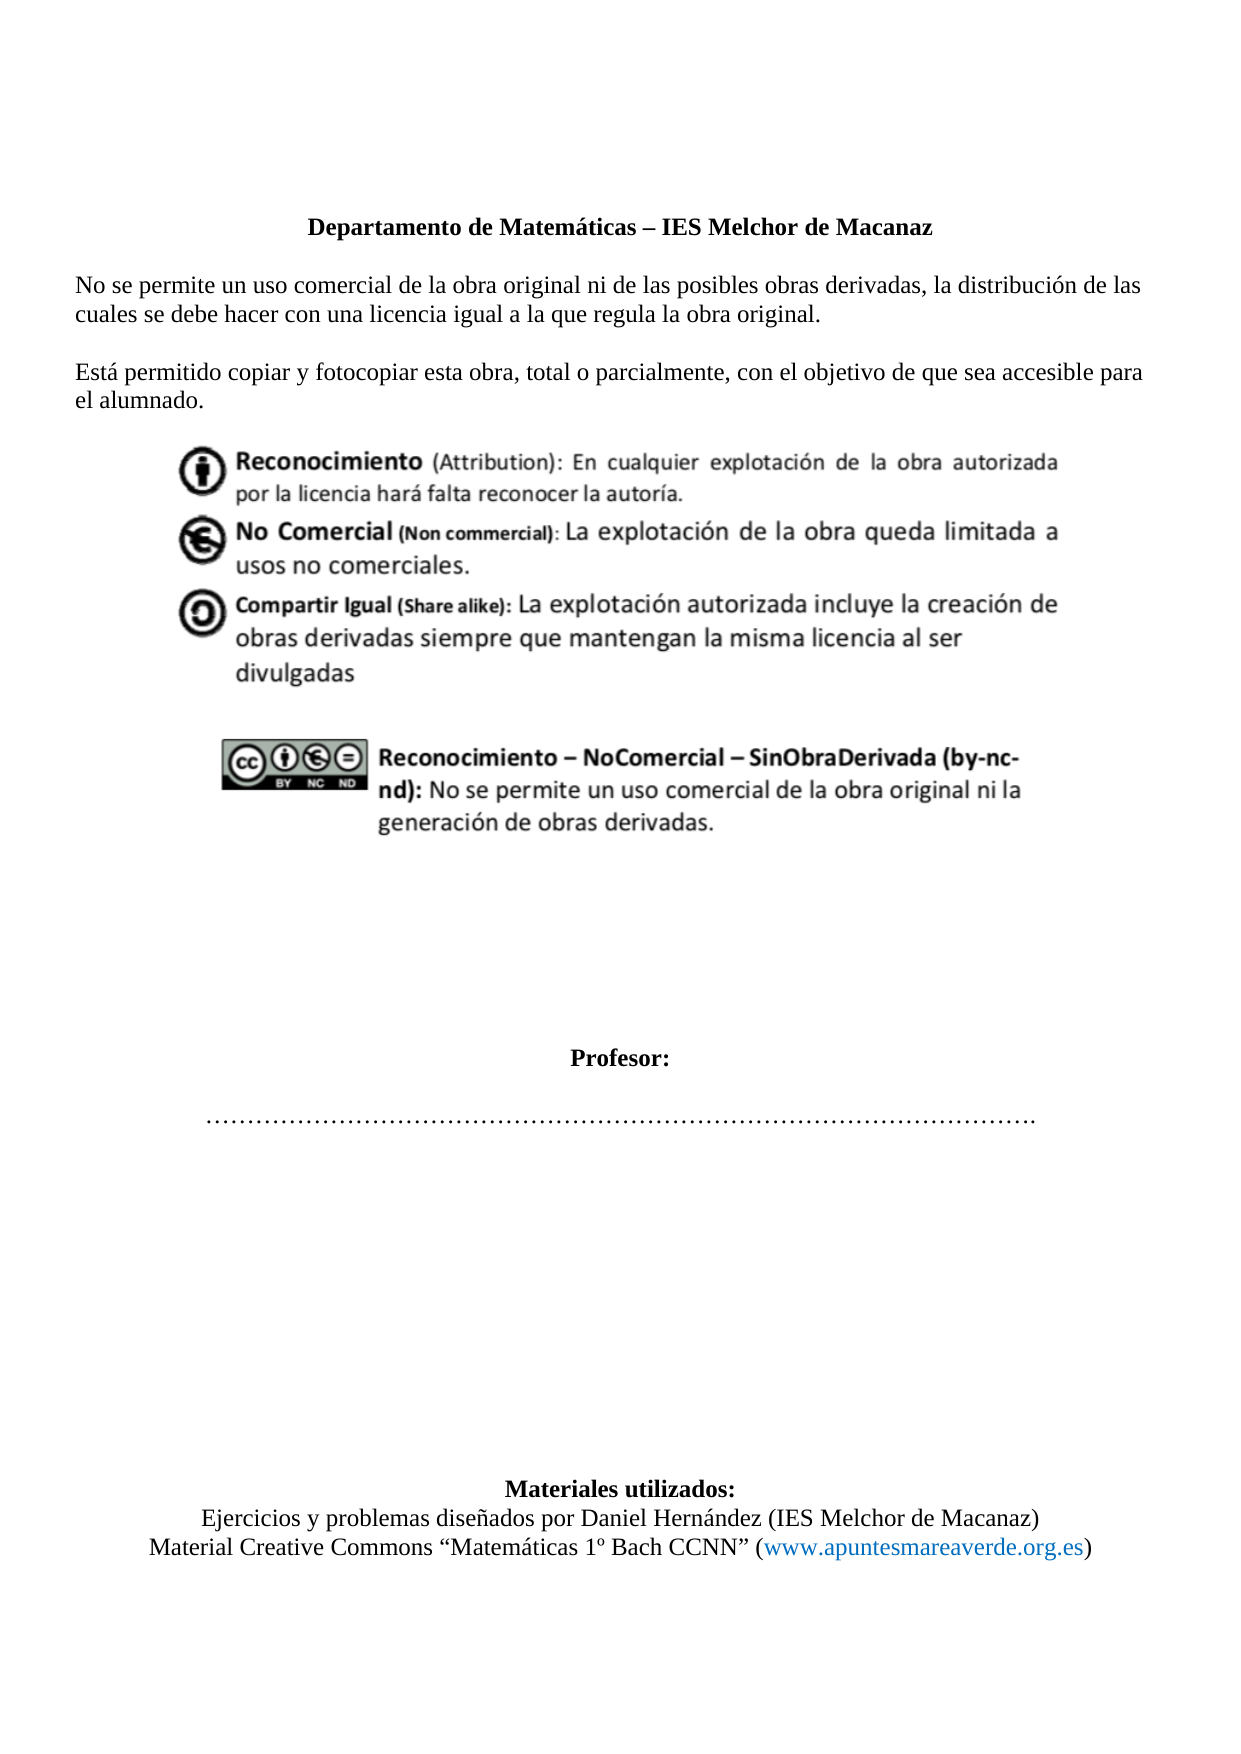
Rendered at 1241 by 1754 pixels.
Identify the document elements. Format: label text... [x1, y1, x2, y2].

text Materiales utilizados: [75, 1474, 1165, 1503]
picture [172, 443, 1068, 696]
text No se permite un uso comercial de la obra original ni de las posibles obras derivadas, la distribución de las cuales se debe hacer con una licencia igual a la que regula la obra original. [75, 270, 1165, 327]
text Está permitido copiar y fotocopiar esta obra, total o parcialmente, con el objetivo de que sea accesible para el alumnado. [75, 357, 1165, 414]
text Profesor: [75, 1043, 1165, 1072]
text Ejercicios y problemas diseñados por Daniel Hernández (IES Melchor de Macanaz) [75, 1503, 1165, 1532]
text ………………………………………………………………………………………. [75, 1100, 1165, 1129]
text Departamento de Matemáticas – IES Melchor de Macanaz [75, 212, 1165, 241]
picture [211, 724, 1029, 842]
text Material Creative Commons “Matemáticas 1º Bach CCNN” (www.apuntesmareaverde.org.es) [75, 1532, 1165, 1560]
